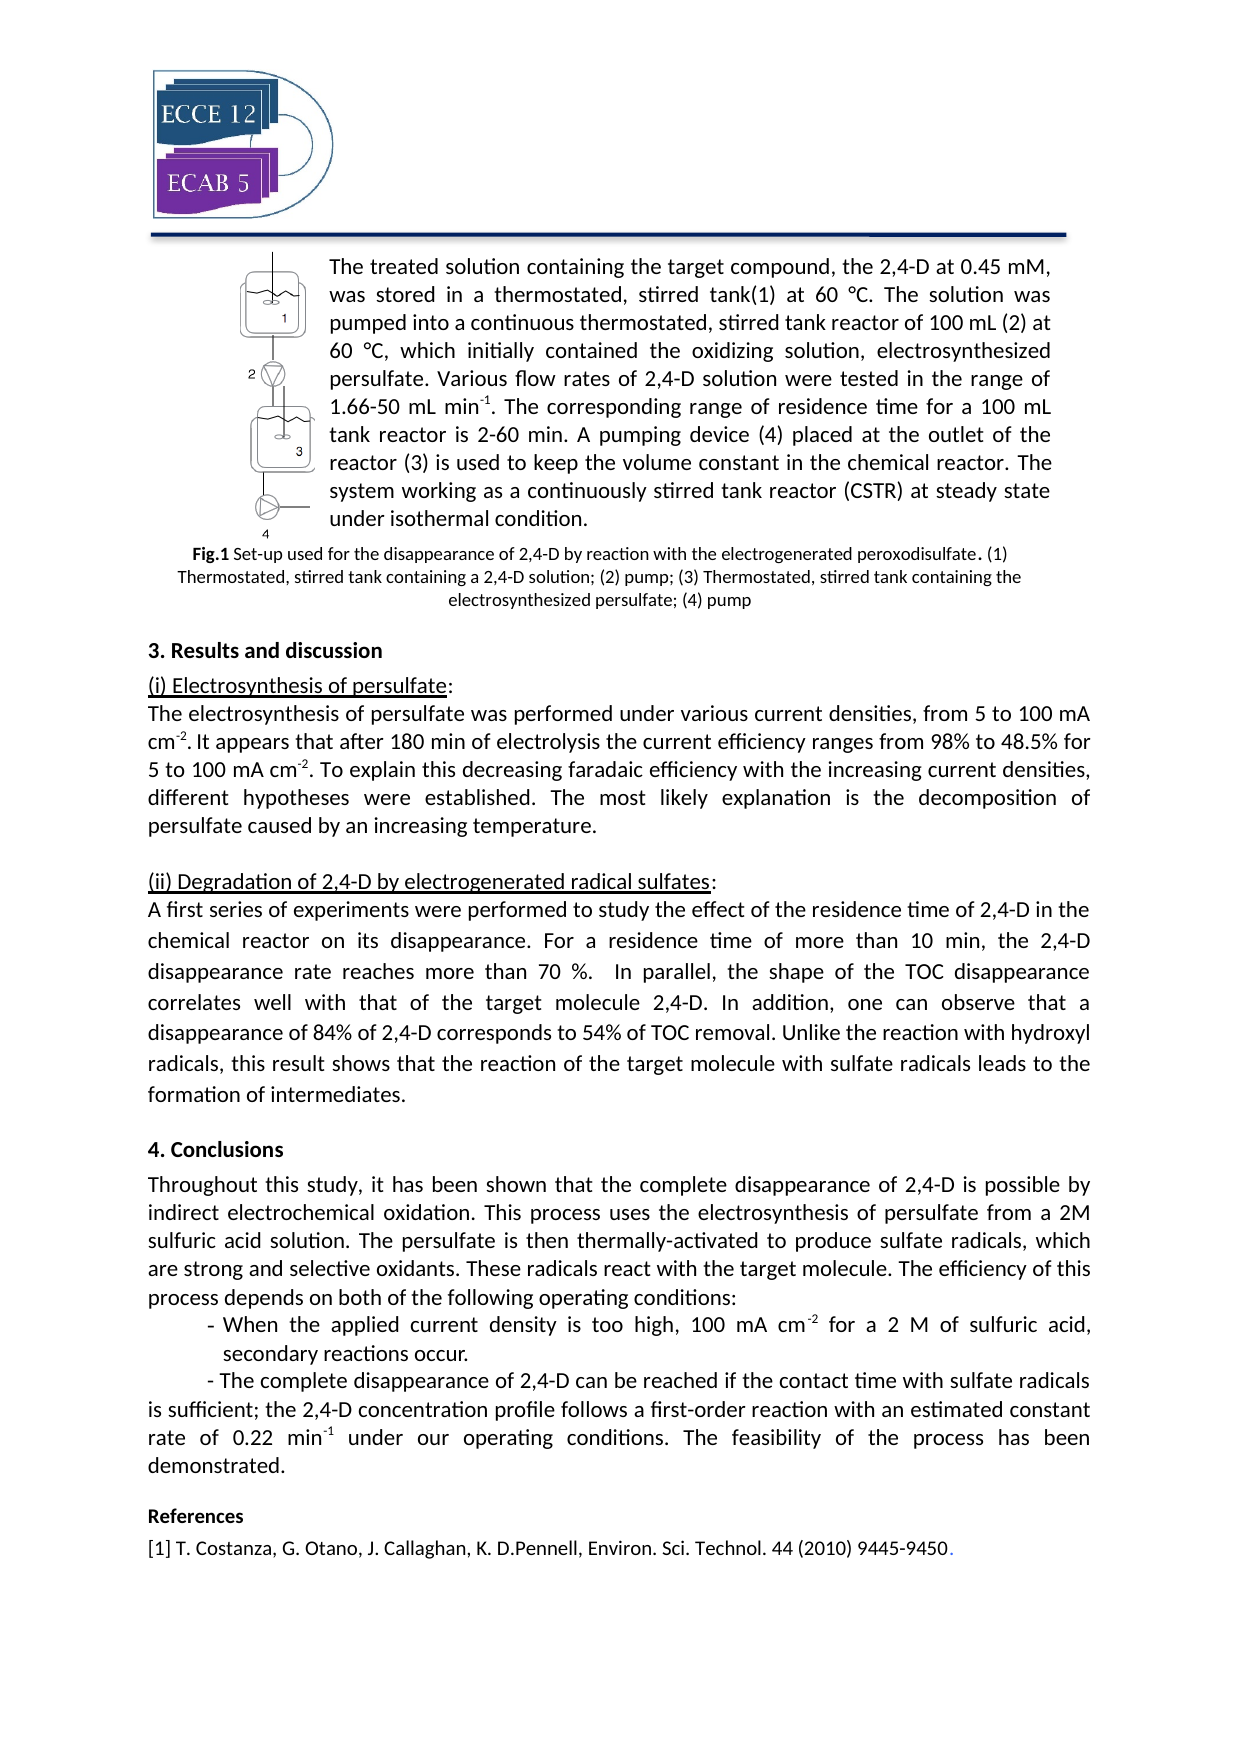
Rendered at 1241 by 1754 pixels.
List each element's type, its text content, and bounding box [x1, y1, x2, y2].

text 4. Conclusions [148, 1136, 1092, 1163]
text (i) Electrosynthesis of persulfate: [148, 671, 1092, 699]
table_header The treated solution containing the target compound, the 2,4-D at 0.45 mM, was stored in a thermostated, stirred tank(1) at 60 °C. The solution was pumped into a continuous thermostated, stirred tank reactor of 100 mL (2) at 60 °C, which initially contained the oxidizing solution, electrosynthesized persulfate. Various flow rates of 2,4-D solution were tested in the range of 1.66-50 mL min-1. The corresponding range of residence time for a 100 mL tank reactor is 2-60 min. A pumping device (4) placed at the outlet of the reactor (3) is used to keep the volume constant in the chemical reactor. The system working as a continuously stirred tank reactor (CSTR) at steady state under isothermal condition. [318, 252, 1063, 542]
text 3. Results and discussion [148, 636, 1092, 664]
text (ii) Degradation of 2,4-D by electrogenerated radical sulfates: [148, 867, 1092, 895]
text The electrosynthesis of persulfate was performed under various current densities, from 5 to 100 mA cm-2. It appears that after 180 min of electrolysis the current efficiency ranges from 98% to 48.5% for 5 to 100 mA cm-2. To explain this decreasing faradaic efficiency with the increasing current densities, different hypotheses were established. The most likely explanation is the decomposition of persulfate caused by an increasing temperature. [148, 699, 1092, 839]
text References [148, 1504, 1092, 1529]
picture [239, 251, 315, 540]
text A first series of experiments were performed to study the effect of the residence time of 2,4-D in the chemical reactor on its disappearance. For a residence time of more than 10 min, the 2,4-D disappearance rate reaches more than 70 %. In parallel, the shape of the TOC disappearance correlates well with that of the target molecule 2,4-D. In addition, one can observe that a disappearance of 84% of 2,4-D corresponds to 54% of TOC removal. Unlike the reaction with hydroxyl radicals, this result shows that the reaction of the target molecule with sulfate radicals leads to the formation of intermediates. [148, 895, 1092, 1108]
table_header [136, 252, 318, 542]
list When the applied current density is too high, 100 mA cm-2 for a 2 M of sulfuric acid, secondary reactions occur. [207, 1311, 1092, 1367]
text Throughout this study, it has been shown that the complete disappearance of 2,4-D is possible by indirect electrochemical oxidation. This process uses the electrosynthesis of persulfate from a 2M sulfuric acid solution. The persulfate is then thermally-activated to produce sulfate radicals, which are strong and selective oxidants. These radicals react with the target molecule. The efficiency of this process depends on both of the following operating conditions: [148, 1171, 1092, 1311]
picture [152, 69, 334, 219]
table_cell Fig.1 Set-up used for the disappearance of 2,4-D by reaction with the electrogenerated peroxodisulfate. (1) Thermostated, stirred tank containing a 2,4-D solution; (2) pump; (3) Thermostated, stirred tank containing the electrosynthesized persulfate; (4) pump [136, 543, 1063, 611]
text [1] T. Costanza, G. Otano, J. Callaghan, K. D.Pennell, Environ. Sci. Technol. 44 (2010) 9445-9450. [148, 1536, 1092, 1561]
text - The complete disappearance of 2,4-D can be reached if the contact time with sulfate radicals is sufficient; the 2,4-D concentration profile follows a first-order reaction with an estimated constant rate of 0.22 min-1 under our operating conditions. The feasibility of the process has been demonstrated. [148, 1367, 1092, 1479]
